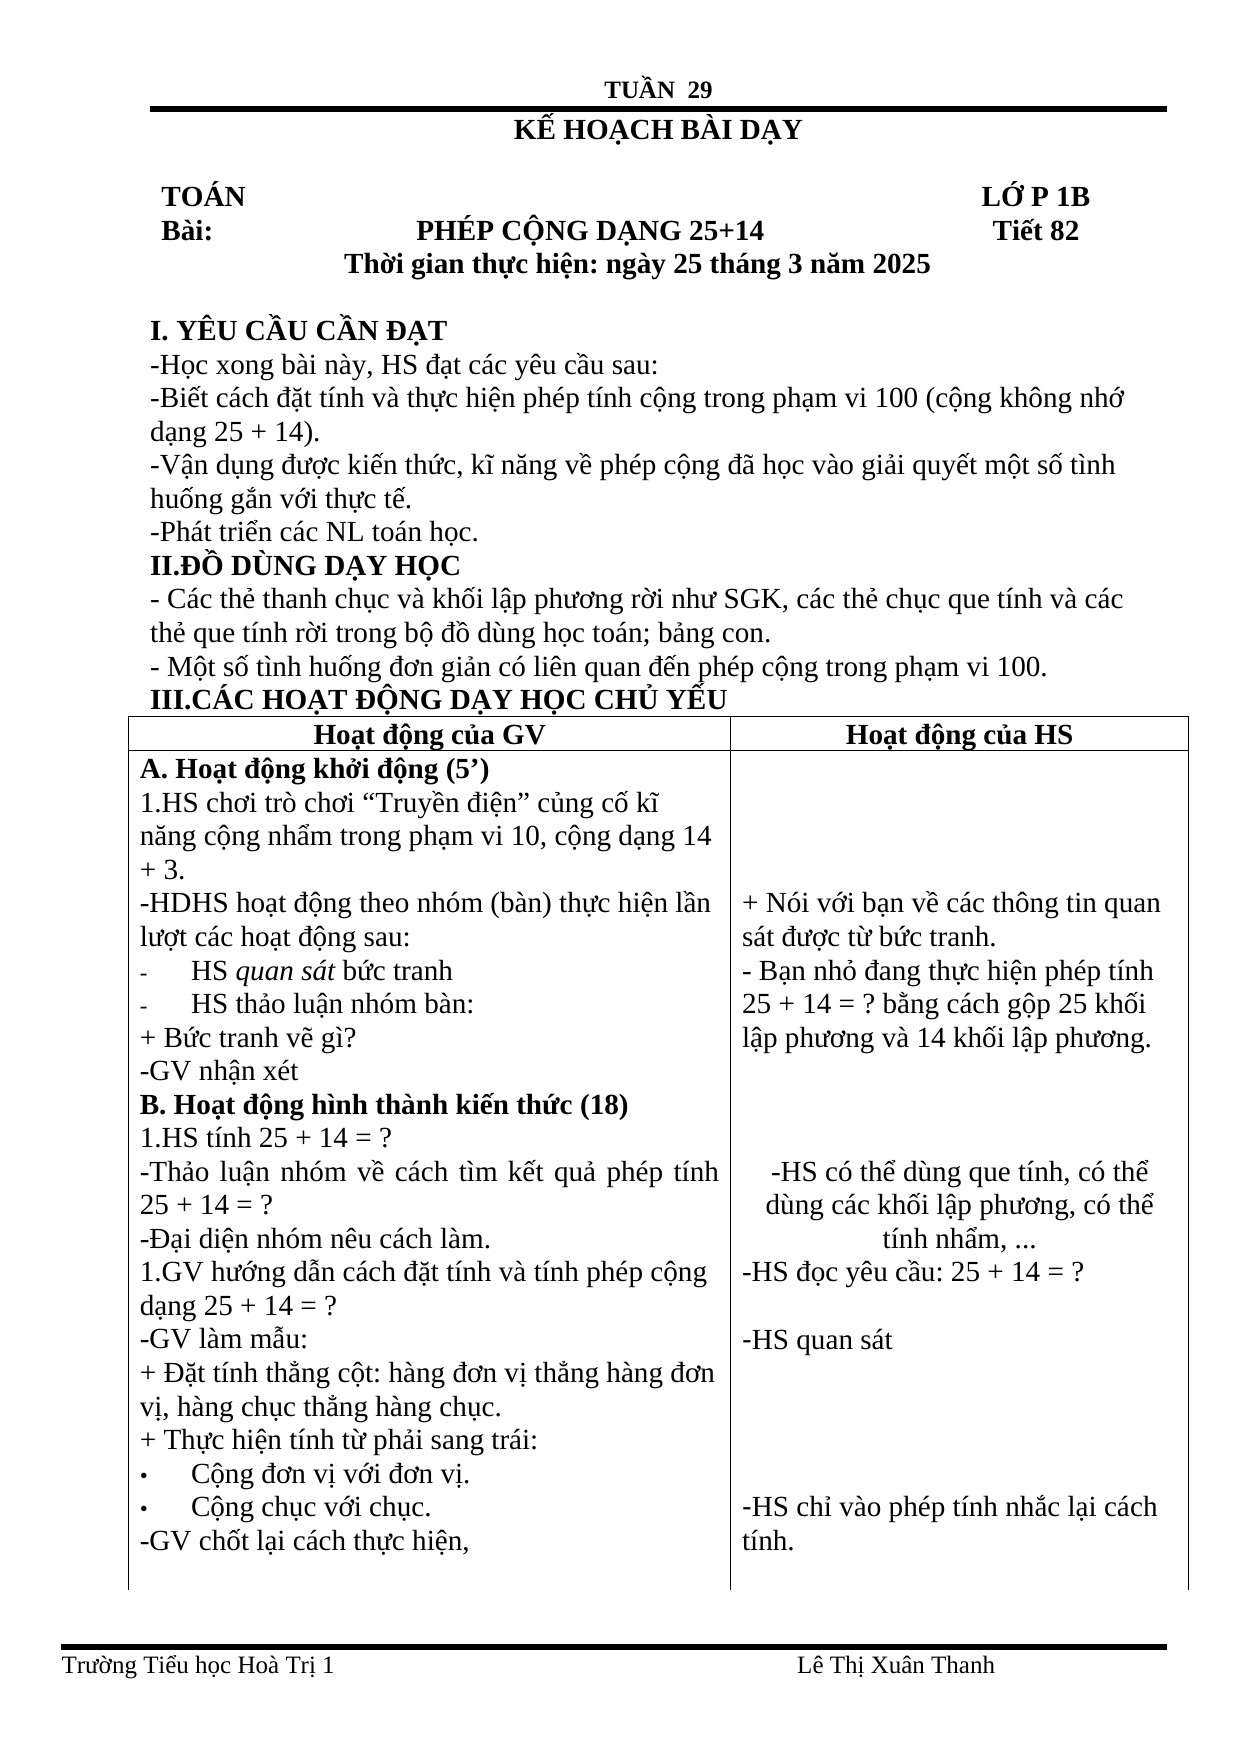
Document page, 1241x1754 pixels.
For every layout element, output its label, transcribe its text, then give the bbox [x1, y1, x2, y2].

table_cell A. Hoạt động khởi động (5’) 1.HS chơi trò chơi “Truyền điện” củng cố kĩ năng cộng nhẩm trong phạm vi 10, cộng dạng 14 + 3. [129, 751, 730, 886]
table_header Hoạt động của GV [129, 717, 730, 750]
table_cell Bài: [150, 213, 234, 246]
text -Biết cách đặt tính và thực hiện phép tính cộng trong phạm vi 100 (cộng không nhớ dạng 25 + 14). [150, 380, 1167, 447]
table_cell -HS có thể dùng que tính, có thể dùng các khối lập phương, có thể tính nhẩm, ... [731, 1087, 1188, 1254]
table_cell 1.GV hướng dẫn cách đặt tính và tính phép cộng dạng 25 + 14 = ? -GV làm mẫu: + Đặt tính thẳng cột: hàng đơn vị thẳng hàng đơn vị, hàng chục thẳng hàng chục. + Thực hiện tính từ phải sang trái: Cộng đơn vị với đơn vị. Cộng chục với chục. -GV chốt lại cách thực hiện, [129, 1255, 730, 1590]
text II.ĐỒ DÙNG DẠY HỌC [150, 548, 1167, 582]
text - Các thẻ thanh chục và khối lập phương rời như SGK, các thẻ chục que tính và các thẻ que tính rời trong bộ đồ dùng học toán; bảng con. [150, 582, 1167, 649]
table_cell PHÉP CỘNG DẠNG 25+14 [234, 213, 947, 246]
table_cell Thời gian thực hiện: ngày 25 tháng 3 năm 2025 [150, 246, 1125, 313]
table_cell Tiết 82 [947, 213, 1125, 246]
text - Một số tình huống đơn giản có liên quan đến phép cộng trong phạm vi 100. [150, 649, 1167, 682]
table_cell B. Hoạt động hình thành kiến thức (18) 1.HS tính 25 + 14 = ? -Thảo luận nhóm về cách tìm kết quả phép tính 25 + 14 = ? -Đại diện nhóm nêu cách làm. [129, 1087, 730, 1254]
text I. YÊU CẦU CẦN ĐẠT [150, 313, 1167, 347]
table_cell + Nói với bạn về các thông tin quan sát được từ bức tranh. - Bạn nhỏ đang thực hiện phép tính 25 + 14 = ? bằng cách gộp 25 khối lập phương và 14 khối lập phương. [731, 886, 1188, 1087]
table_cell [731, 751, 1188, 886]
table_cell -HS đọc yêu cầu: 25 + 14 = ? -HS quan sát -HS chỉ vào phép tính nhắc lại cách tính. [731, 1255, 1188, 1590]
text KẾ HOẠCH BÀI DẠY [150, 112, 1167, 146]
text -Phát triển các NL toán học. [150, 514, 1167, 548]
text III.CÁC HOẠT ĐỘNG DẠY HỌC CHỦ YẾU [150, 682, 1167, 716]
table_cell -HDHS hoạt động theo nhóm (bàn) thực hiện lần lượt các hoạt động sau: HS quan sát bức tranh HS thảo luận nhóm bàn: + Bức tranh vẽ gì? -GV nhận xét [129, 886, 730, 1087]
table_header TOÁN [150, 179, 947, 213]
table_header LỚ P 1B [947, 179, 1125, 213]
text -Vận dụng được kiến thức, kĩ năng về phép cộng đã học vào giải quyết một số tình huống gắn với thực tế. [150, 447, 1167, 514]
text -Học xong bài này, HS đạt các yêu cầu sau: [150, 347, 1167, 380]
table_header Hoạt động của HS [731, 717, 1188, 750]
